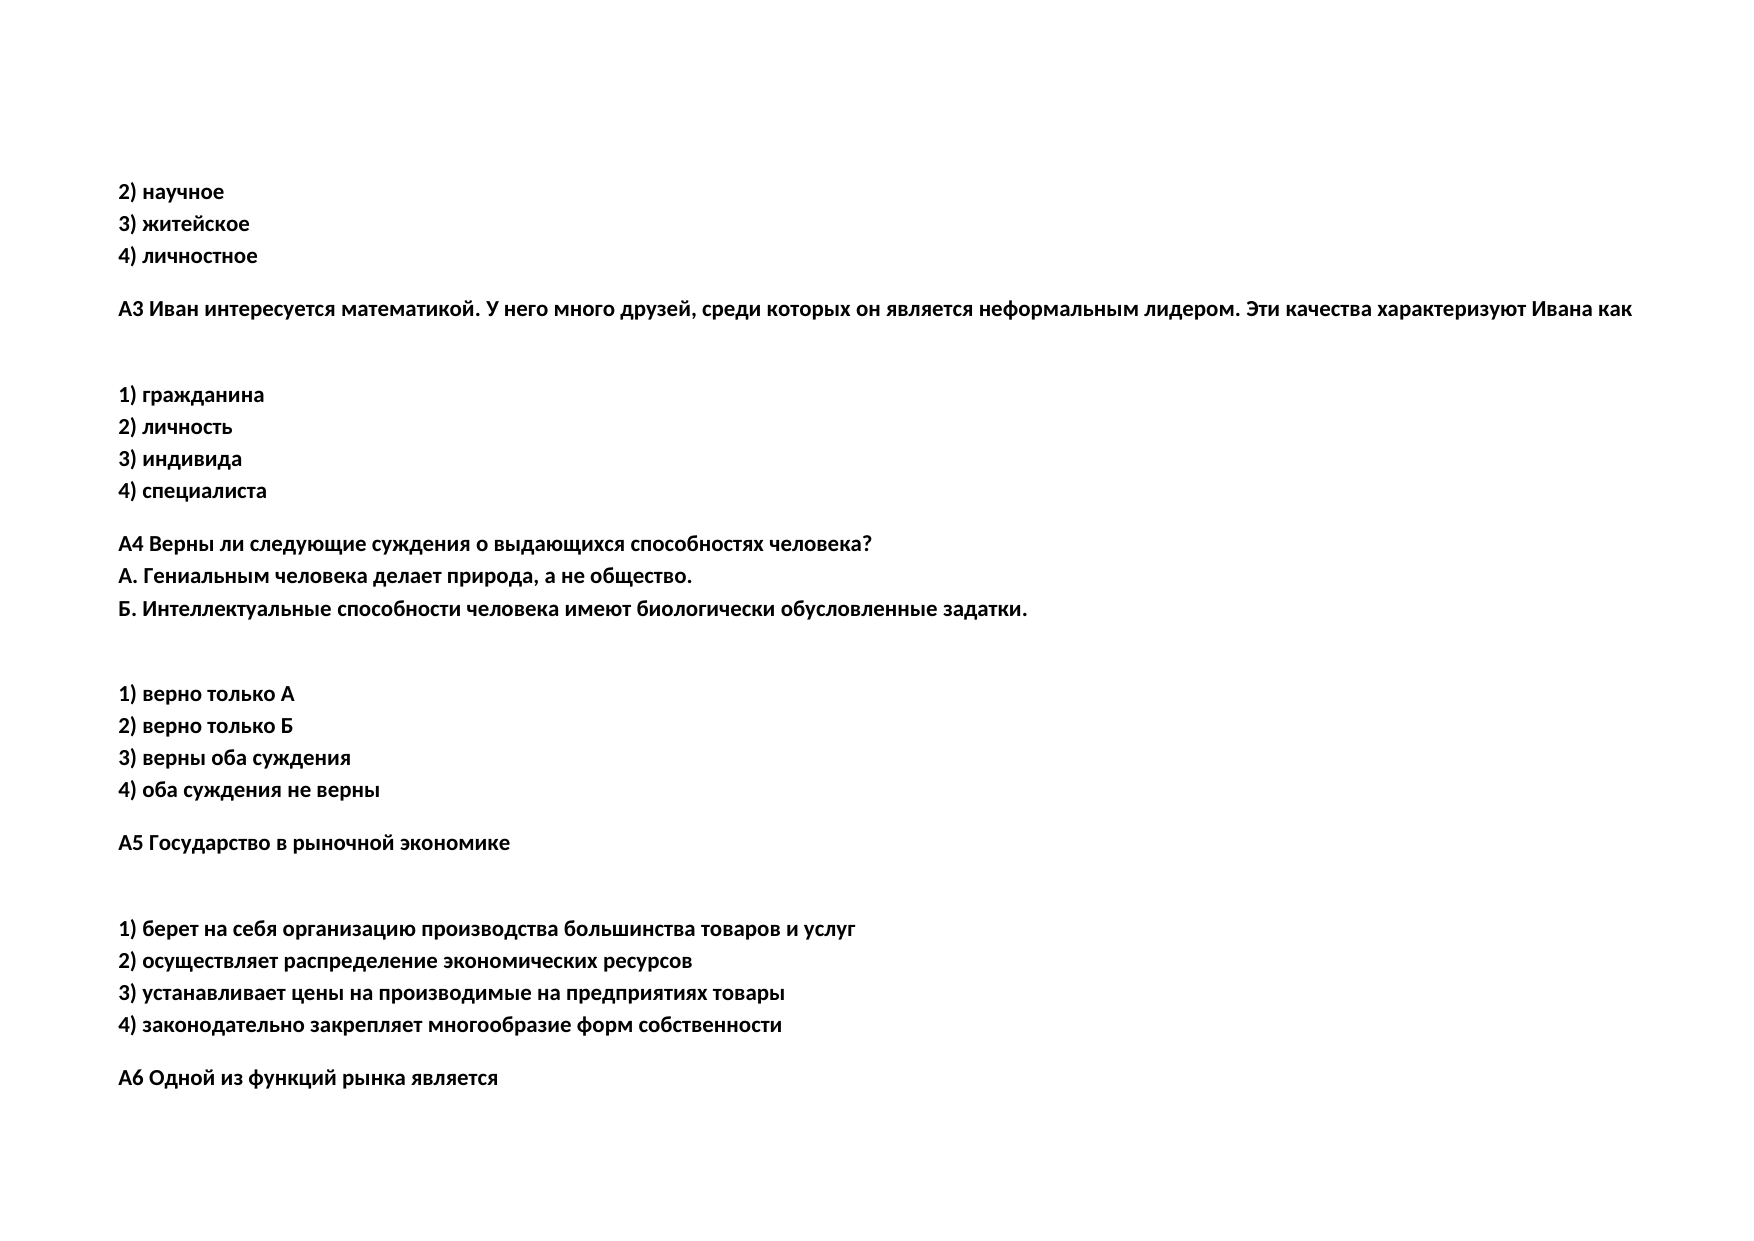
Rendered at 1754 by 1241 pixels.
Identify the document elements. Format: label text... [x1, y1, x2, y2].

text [118, 177, 1636, 269]
text A6 Одной из функций рынка является [118, 1063, 1636, 1091]
text 1) верно только А 2) верно только Б 3) верны оба суждения 4) оба суждения не верны [118, 647, 1636, 803]
text 1) берет на себя организацию производства большинства товаров и услуг 2) осуществляет распределение экономических ресурсов 3) устанавливает цены на производимые на предприятиях товары 4) законодательно закрепляет многообразие форм собственности [118, 882, 1636, 1038]
text A3 Иван интересуется математикой. У него много друзей, среди которых он является неформальным лидером. Эти качества характеризуют Ивана как [118, 294, 1636, 323]
text A4 Верны ли следующие суждения о выдающихся способностях человека? А. Гениальным человека делает природа, а не общество. Б. Интеллектуальные способности человека имеют биологически обусловленные задатки. [118, 529, 1636, 622]
text A5 Государство в рыночной экономике [118, 828, 1636, 857]
text 1) гражданина 2) личность 3) индивида 4) специалиста [118, 348, 1636, 504]
